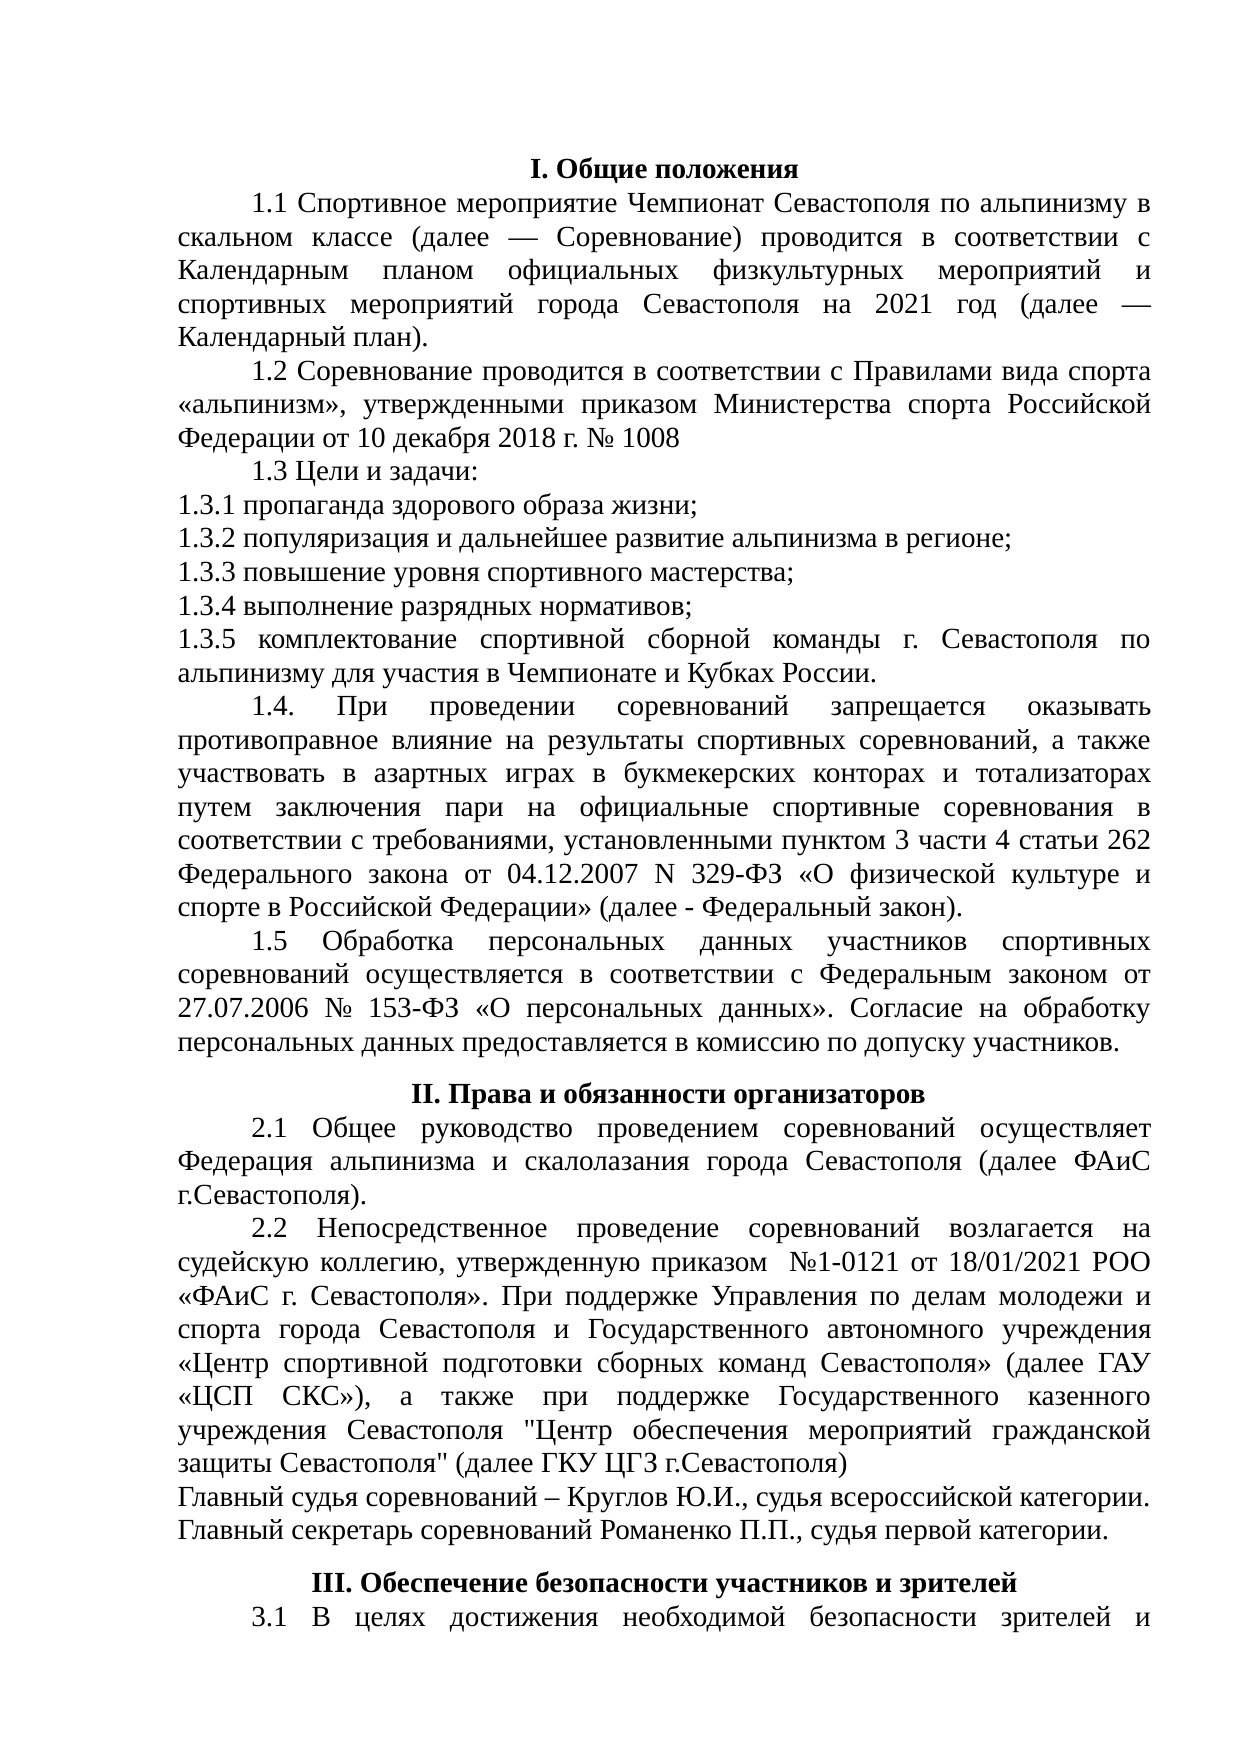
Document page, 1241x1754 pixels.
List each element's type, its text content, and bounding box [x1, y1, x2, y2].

text 1.3 Цели и задачи: [177, 453, 1152, 487]
text III. Обеспечение безопасности участников и зрителей [177, 1565, 1152, 1599]
text 1.3.3 повышение уровня спортивного мастерства; [177, 554, 1152, 588]
text 1.3.2 популяризация и дальнейшее развитие альпинизма в регионе; [177, 521, 1152, 554]
text 1.5 Обработка персональных данных участников спортивных соревнований осуществляется в соответствии с Федеральным законом от 27.07.2006 № 153-ФЗ «О персональных данных». Согласие на обработку персональных данных предоставляется в комиссию по допуску участников. [177, 923, 1152, 1057]
text I. Общие положения [177, 152, 1152, 185]
text 1.4. При проведении соревнований запрещается оказывать противоправное влияние на результаты спортивных соревнований, а также участвовать в азартных играх в букмекерских конторах и тотализаторах путем заключения пари на официальные спортивные соревнования в соответствии с требованиями, установленными пунктом 3 части 4 статьи 262 Федерального закона от 04.12.2007 N 329-ФЗ «О физической культуре и спорте в Российской Федерации» (далее - Федеральный закон). [177, 688, 1152, 923]
text 2.2 Непосредственное проведение соревнований возлагается на судейскую коллегию, утвержденную приказом №1-0121 от 18/01/2021 РОО «ФАиС г. Севастополя». При поддержке Управления по делам молодежи и спорта города Севастополя и Государственного автономного учреждения «Центр спортивной подготовки сборных команд Севастополя» (далее ГАУ «ЦСП СКС»), а также при поддержке Государственного казенного учреждения Севастополя "Центр обеспечения мероприятий гражданской защиты Севастополя" (далее ГКУ ЦГЗ г.Севастополя) [177, 1211, 1152, 1479]
text 1.3.1 пропаганда здорового образа жизни; [177, 487, 1152, 521]
text 1.1 Спортивное мероприятие Чемпионат Севастополя по альпинизму в скальном классе (далее — Соревнование) проводится в соответствии с Календарным планом официальных физкультурных мероприятий и спортивных мероприятий города Севастополя на 2021 год (далее — Календарный план). [177, 185, 1152, 353]
text II. Права и обязанности организаторов [177, 1076, 1152, 1110]
text 1.3.5 комплектование спортивной сборной команды г. Севастополя по альпинизму для участия в Чемпионате и Кубках России. [177, 621, 1152, 688]
text 1.2 Соревнование проводится в соответствии с Правилами вида спорта «альпинизм», утвержденными приказом Министерства спорта Российской Федерации от 10 декабря 2018 г. № 1008 [177, 353, 1152, 453]
text Главный судья соревнований – Круглов Ю.И., судья всероссийской категории. [177, 1479, 1152, 1512]
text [177, 1599, 1152, 1632]
text Главный секретарь соревнований Романенко П.П., судья первой категории. [177, 1512, 1152, 1546]
text 2.1 Общее руководство проведением соревнований осуществляет Федерация альпинизма и скалолазания города Севастополя (далее ФАиС г.Севастополя). [177, 1110, 1152, 1211]
text 1.3.4 выполнение разрядных нормативов; [177, 588, 1152, 621]
